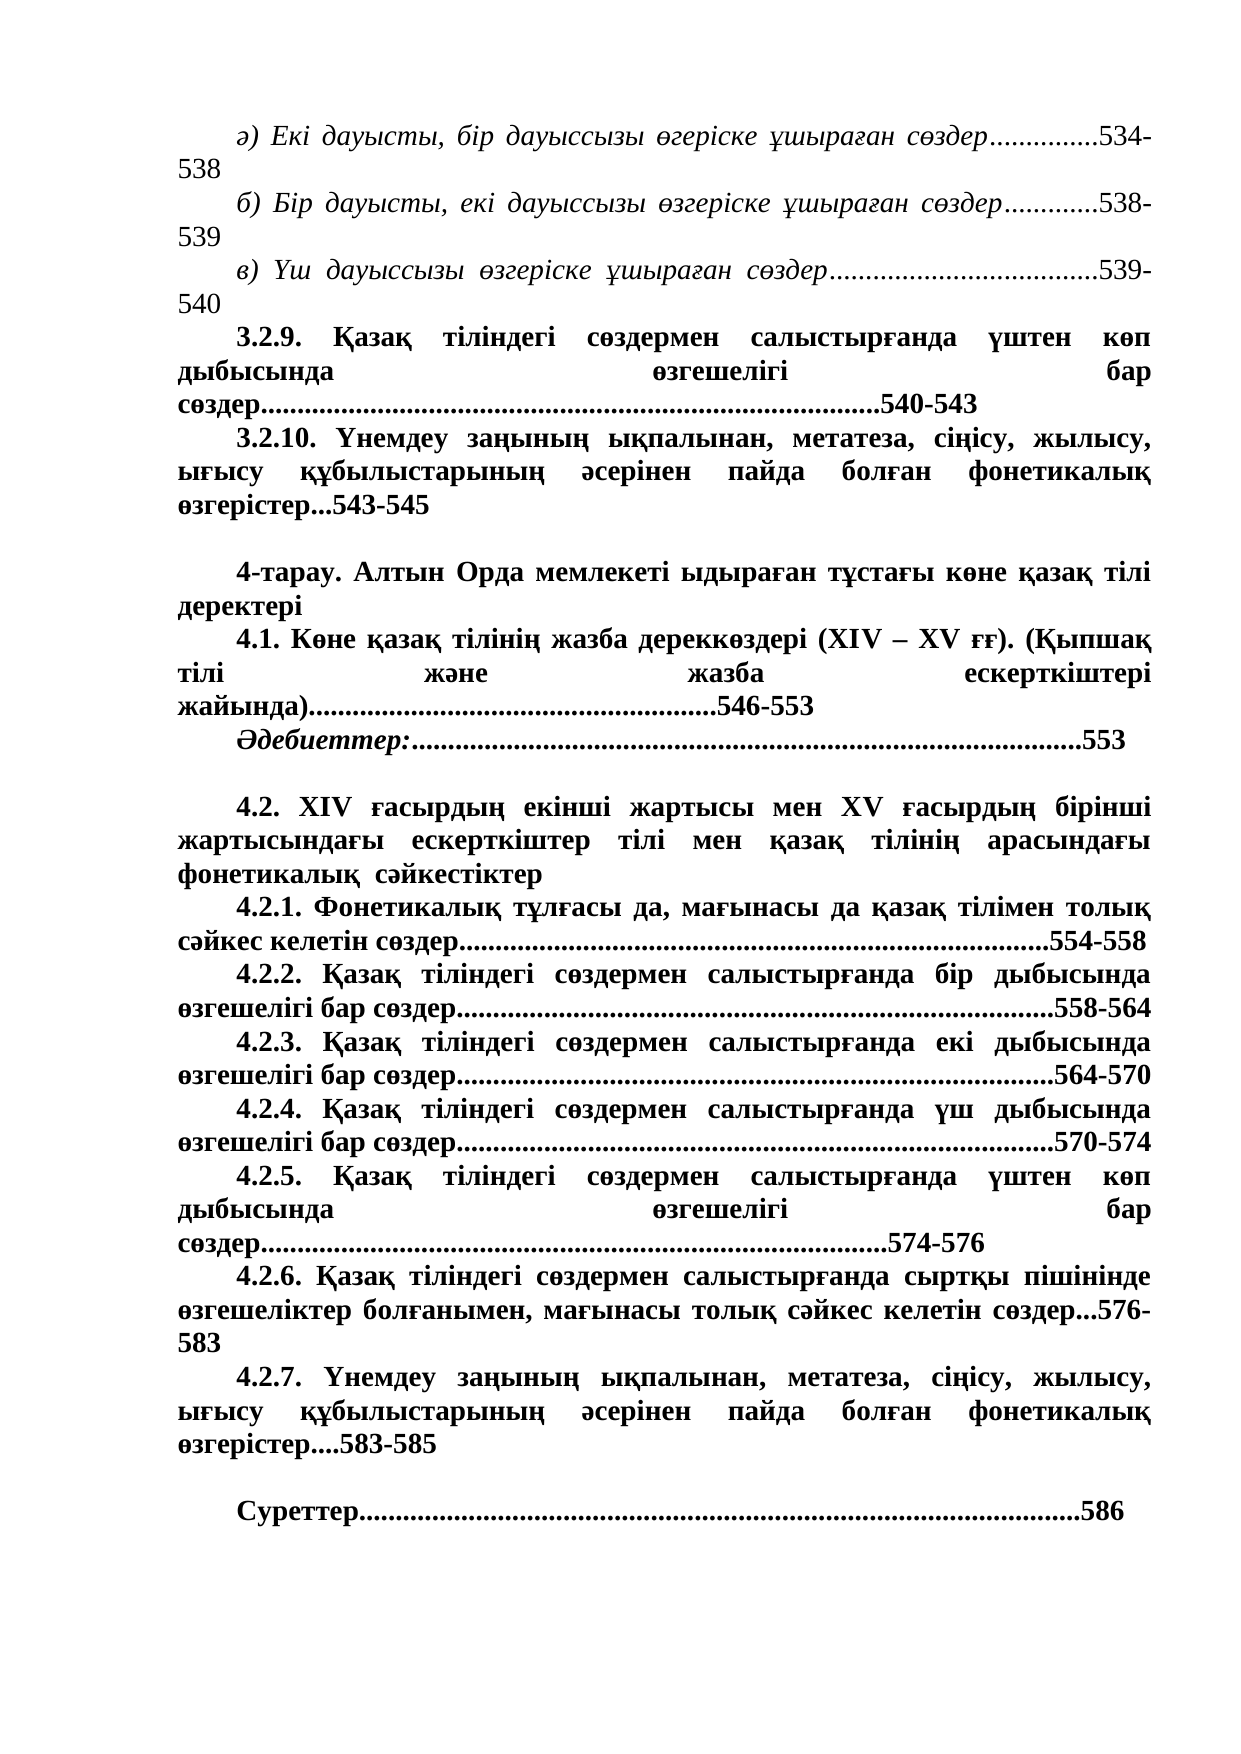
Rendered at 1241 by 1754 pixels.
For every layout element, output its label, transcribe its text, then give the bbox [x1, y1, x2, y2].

text 3.2.9. Қазақ тіліндегі сөздермен салыстырғанда үштен көп дыбысында өзгешелігі бар сөздер.....................................................................................540-543 [177, 319, 1152, 420]
text 4.2.2. Қазақ тіліндегі сөздермен салыстырғанда бір дыбысында өзгешелігі бар сөздер..................................................................................558-564 [177, 957, 1152, 1024]
text 4.2.5. Қазақ тіліндегі сөздермен салыстырғанда үштен көп дыбысында өзгешелігі бар сөздер......................................................................................574-576 [177, 1158, 1152, 1258]
text 4.2.3. Қазақ тіліндегі сөздермен салыстырғанда екі дыбысында өзгешелігі бар сөздер..................................................................................564-570 [177, 1024, 1152, 1091]
text Әдебиеттер:............................................................................................553 [177, 722, 1152, 755]
text 4.2.6. Қазақ тіліндегі сөздермен салыстырғанда сыртқы пішінінде өзгешеліктер болғанымен, мағынасы толық сәйкес келетін сөздер...576-583 [177, 1258, 1152, 1359]
text 3.2.10. Үнемдеу заңының ықпалынан, метатеза, сіңісу, жылысу, ығысу құбылыстарының әсерінен пайда болған фонетикалық өзгерістер...543-545 [177, 420, 1152, 521]
text Суреттер...................................................................................................586 [177, 1493, 1152, 1527]
text в) Үш дауыссызы өзгеріске ұшыраған сөздер.....................................539-540 [177, 252, 1152, 319]
text 4.2. ХІV ғасырдың екінші жартысы мен ХV ғасырдың бірінші жартысындағы ескерткіштер тілі мен қазақ тілінің арасындағы фонетикалық сәйкестіктер [177, 789, 1152, 889]
text ә) Екі дауысты, бір дауыссызы өгеріске ұшыраған сөздер...............534-538 [177, 118, 1152, 185]
text 4-тарау. Алтын Орда мемлекеті ыдыраған тұстағы көне қазақ тілі деректері [177, 554, 1152, 621]
text б) Бір дауысты, екі дауыссызы өзгеріске ұшыраған сөздер.............538-539 [177, 185, 1152, 252]
text 4.2.7. Үнемдеу заңының ықпалынан, метатеза, сіңісу, жылысу, ығысу құбылыстарының әсерінен пайда болған фонетикалық өзгерістер....583-585 [177, 1359, 1152, 1460]
list 4.1. Көне қазақ тілінің жазба дереккөздері (ХІV – XV ғғ). (Қыпшақ тілі және жазба ескерткіштері жайында)........................................................546-553 [177, 621, 1152, 722]
text 4.2.4. Қазақ тіліндегі сөздермен салыстырғанда үш дыбысында өзгешелігі бар сөздер..................................................................................570-574 [177, 1091, 1152, 1158]
text 4.2.1. Фонетикалық тұлғасы да, мағынасы да қазақ тілімен толық сәйкес келетін сөздер.................................................................................554-558 [177, 889, 1152, 957]
